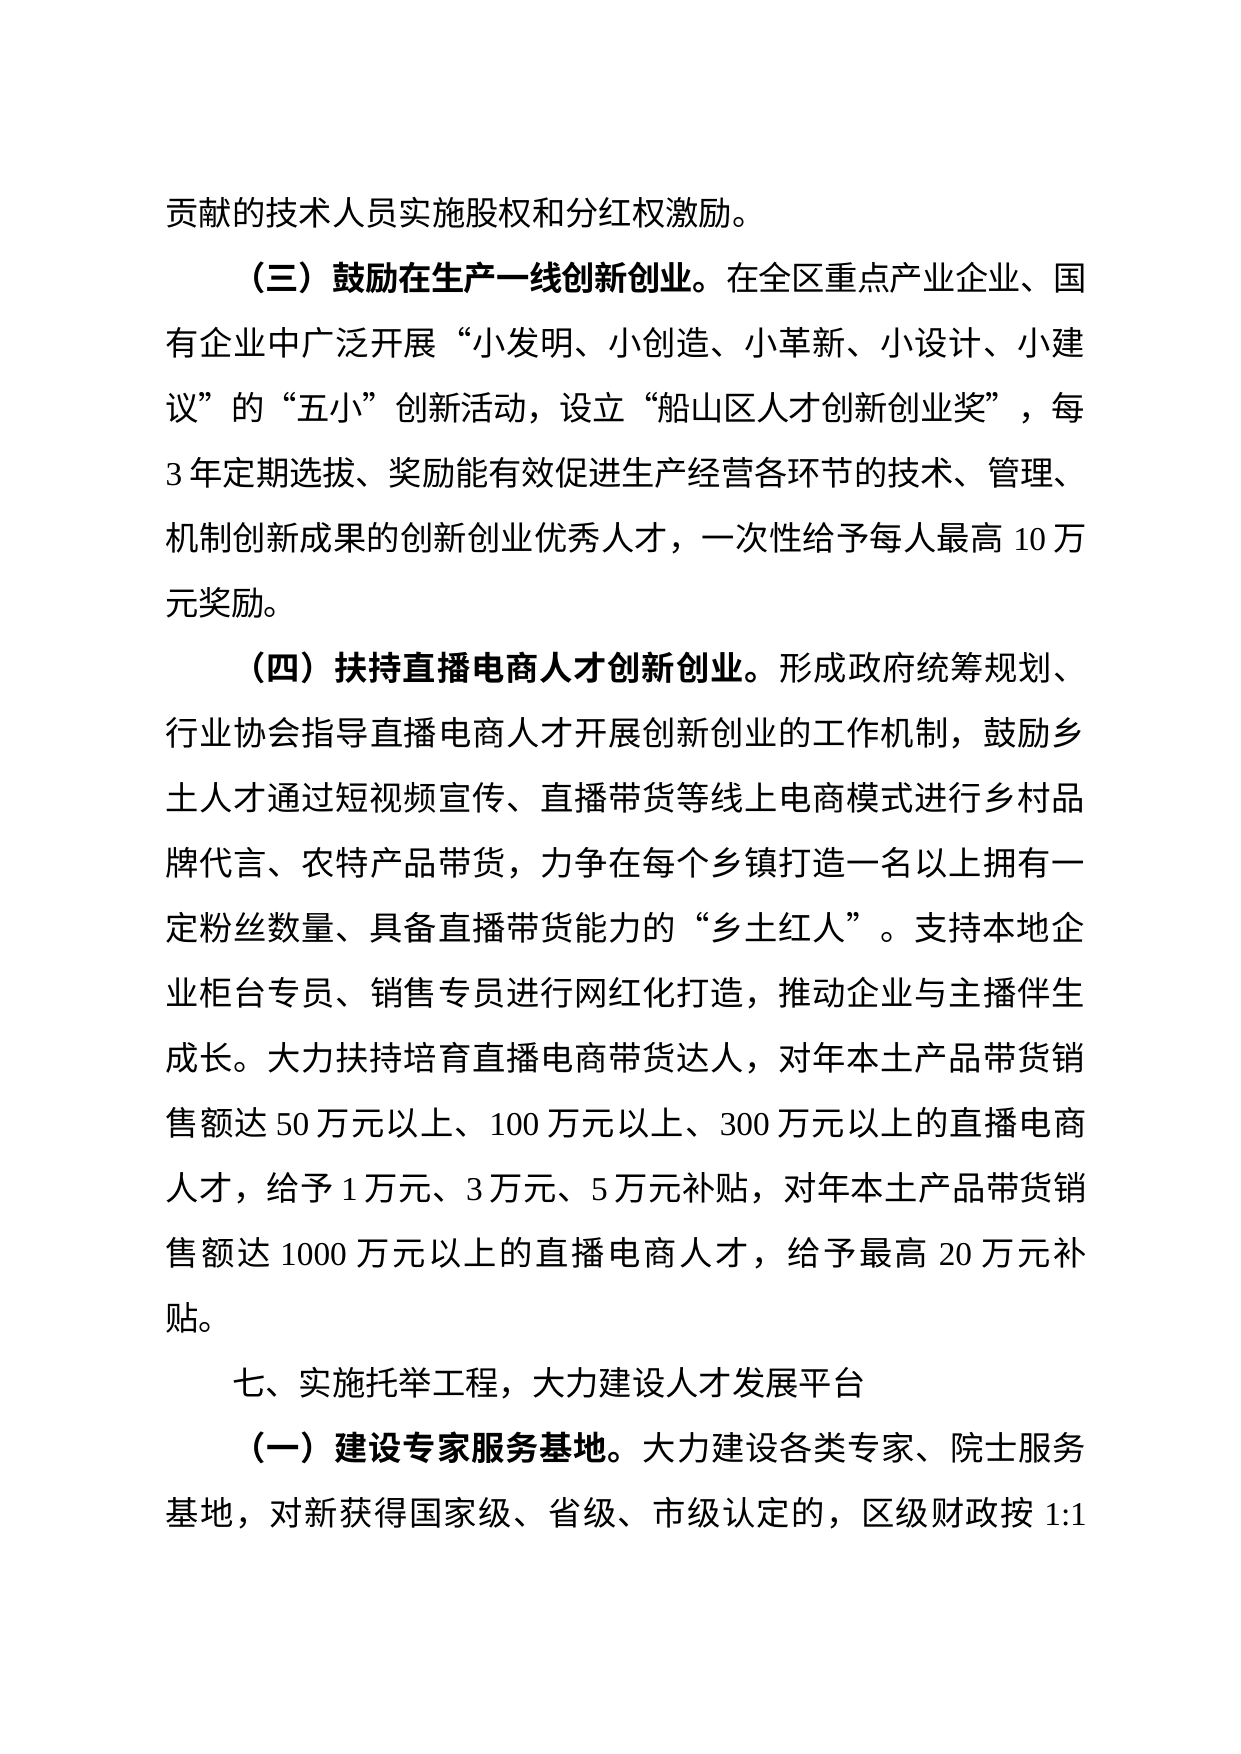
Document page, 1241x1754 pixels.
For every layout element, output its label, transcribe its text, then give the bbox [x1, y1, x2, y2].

text 七、实施托举工程，大力建设人才发展平台 [165, 1348, 1087, 1413]
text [165, 178, 1087, 243]
text （三）鼓励在生产一线创新创业。在全区重点产业企业、国有企业中广泛开展“小发明、小创造、小革新、小设计、小建议”的“五小”创新活动，设立“船山区人才创新创业奖”，每3年定期选拔、奖励能有效促进生产经营各环节的技术、管理、机制创新成果的创新创业优秀人才，一次性给予每人最高10万元奖励。 [165, 243, 1087, 633]
text （四）扶持直播电商人才创新创业。形成政府统筹规划、行业协会指导直播电商人才开展创新创业的工作机制，鼓励乡土人才通过短视频宣传、直播带货等线上电商模式进行乡村品牌代言、农特产品带货，力争在每个乡镇打造一名以上拥有一定粉丝数量、具备直播带货能力的“乡土红人”。支持本地企业柜台专员、销售专员进行网红化打造，推动企业与主播伴生成长。大力扶持培育直播电商带货达人，对年本土产品带货销售额达50万元以上、100万元以上、300万元以上的直播电商人才，给予1万元、3万元、5万元补贴，对年本土产品带货销售额达1000万元以上的直播电商人才，给予最高20万元补贴。 [165, 633, 1087, 1348]
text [165, 1413, 1087, 1543]
